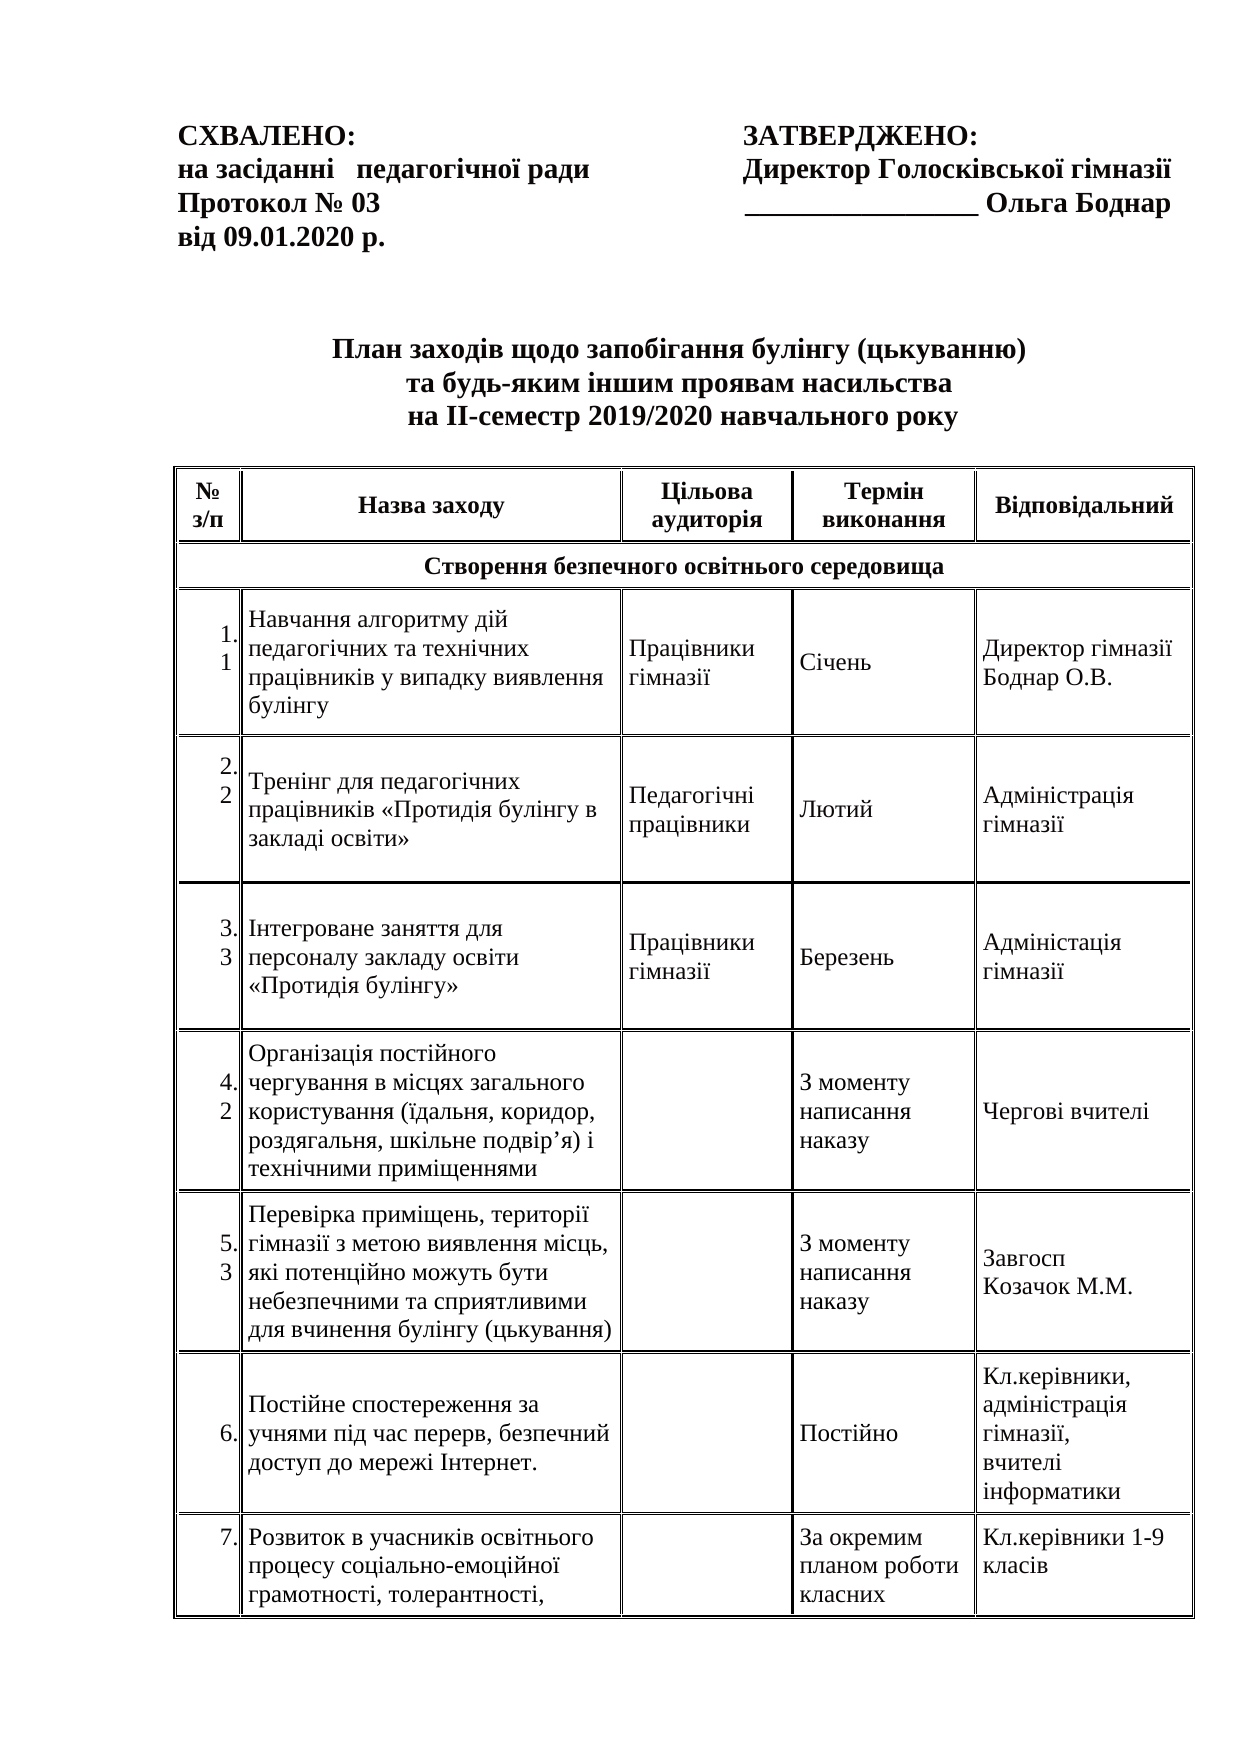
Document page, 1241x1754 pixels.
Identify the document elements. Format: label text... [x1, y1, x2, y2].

text на ІІ-семестр 2019/2020 навчального року [177, 398, 1181, 432]
table_header № з/п [175, 467, 241, 540]
table_cell З моменту написання наказу [794, 1193, 974, 1350]
table_cell Працівники гімназії [623, 590, 791, 734]
table_cell 2. [175, 734, 241, 881]
table_cell Директор гімназії Боднар О.В. [976, 587, 1193, 734]
table_cell Адміністація гімназії [977, 881, 1192, 1028]
table_cell Березень [794, 884, 974, 1028]
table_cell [241, 1515, 622, 1615]
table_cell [976, 1512, 1193, 1615]
table_cell 1. [175, 587, 241, 734]
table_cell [792, 1515, 976, 1615]
table_cell Перевірка приміщень, території гімназії з метою виявлення місць, які потенційно можуть бути небезпечними та сприятливими для вчинення булінгу (цькування) [243, 1193, 620, 1350]
table_cell Постійне спостереження за учнями під час перерв, безпечний доступ до мережі Інтернет. [243, 1354, 620, 1512]
table_cell Працівники гімназії [623, 884, 791, 1028]
table_cell [622, 1515, 792, 1615]
table_cell Навчання алгоритму дій педагогічних та технічних працівників у випадку виявлення булінгу [243, 590, 620, 734]
table_cell [623, 1354, 791, 1512]
text СХВАЛЕНО: ЗАТВЕРДЖЕНО: [177, 118, 1181, 152]
table_header Відповідальний [976, 469, 1192, 540]
table_cell 3. [177, 1189, 239, 1350]
table_cell 3. [177, 881, 239, 1028]
table_cell Педагогічні працівники [623, 737, 791, 881]
text План заходів щодо запобігання булінгу (цькуванню) [177, 331, 1181, 365]
table_cell Постійно [794, 1354, 974, 1512]
table_cell Січень [794, 590, 974, 734]
table_cell Тренінг для педагогічних працівників «Протидія булінгу в закладі освіти» [243, 737, 620, 881]
table_header Термін виконання [792, 469, 976, 540]
table_cell Створення безпечного освітнього середовища [177, 540, 1192, 587]
text на засіданні педагогічної ради Директор Голосківської гімназії Протокол № 03 ________________ Ольга Боднар [177, 152, 1181, 219]
table_cell Організація постійного чергування в місцях загального користування (їдальня, коридор, роздягальня, шкільне подвір’я) і технічними приміщеннями [243, 1032, 620, 1189]
table_header Цільова аудиторія [622, 469, 792, 540]
table_cell Кл.керівники, адміністрація гімназії, вчителі інформатики [977, 1350, 1192, 1512]
table_header Назва заходу [241, 469, 622, 540]
table_cell [177, 1350, 239, 1512]
table_cell Чергові вчителі [977, 1028, 1192, 1189]
table_cell 2. [177, 1028, 239, 1189]
text та будь-яким іншим проявам насильства [177, 365, 1181, 398]
text від 09.01.2020 р. [177, 219, 1181, 252]
table_cell [623, 1032, 791, 1189]
table_cell Лютий [794, 737, 974, 881]
table_cell Адміністрація гімназії [976, 734, 1193, 881]
table_cell Завгосп Козачок М.М. [977, 1189, 1192, 1350]
table_cell [623, 1193, 791, 1350]
table_cell Інтегроване заняття для персоналу закладу освіти «Протидія булінгу» [243, 884, 620, 1028]
table_cell З моменту написання наказу [794, 1032, 974, 1189]
table_cell [175, 1512, 241, 1615]
